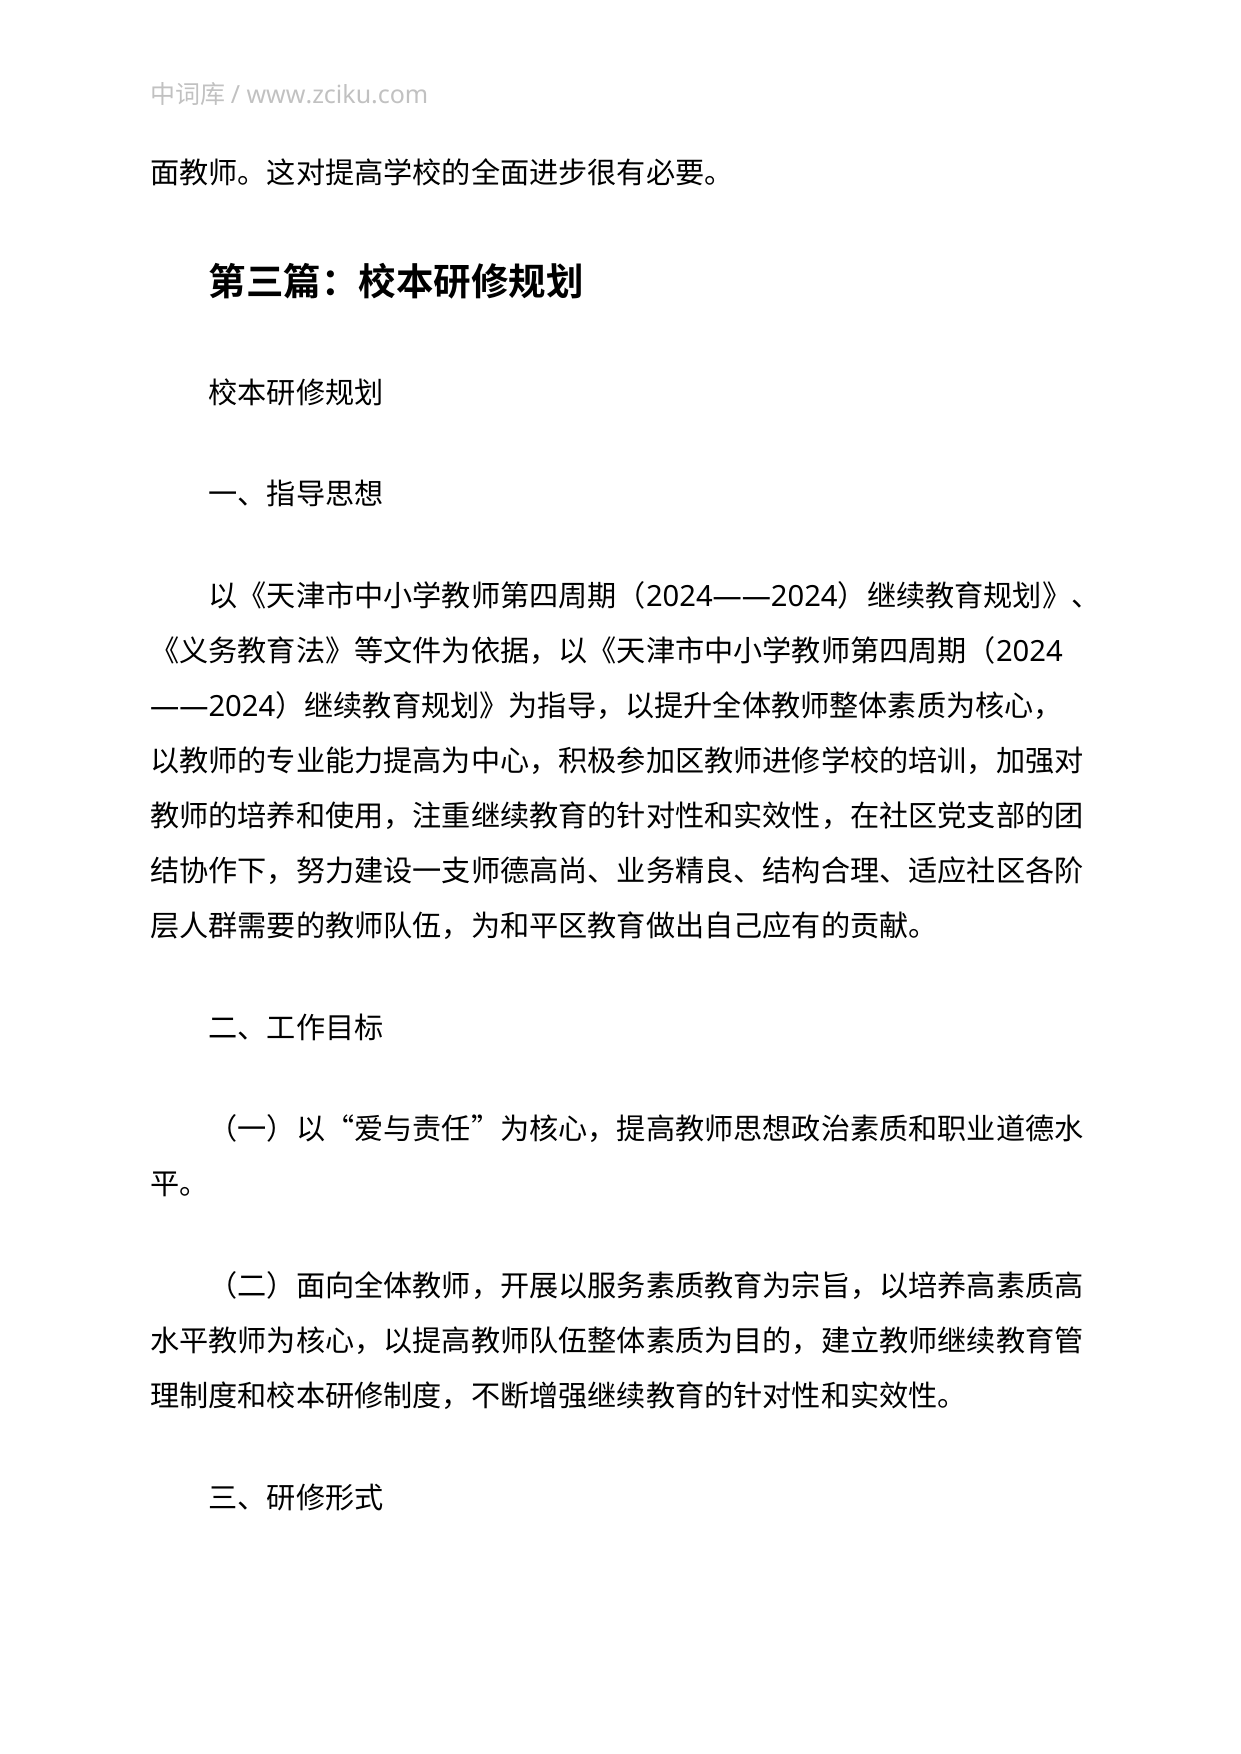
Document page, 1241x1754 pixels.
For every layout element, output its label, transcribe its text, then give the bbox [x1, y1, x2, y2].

text 校本研修规划 [150, 369, 1090, 411]
text 一、指导思想 [150, 471, 1090, 513]
text （一）以“爱与责任”为核心，提高教师思想政治素质和职业道德水平。 [150, 1106, 1090, 1203]
text （二）面向全体教师，开展以服务素质教育为宗旨，以培养高素质高水平教师为核心，以提高教师队伍整体素质为目的，建立教师继续教育管理制度和校本研修制度，不断增强继续教育的针对性和实效性。 [150, 1263, 1090, 1415]
text 第三篇：校本研修规划 [150, 252, 1090, 306]
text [150, 150, 1090, 192]
text 三、研修形式 [150, 1474, 1090, 1516]
text 二、工作目标 [150, 1004, 1090, 1046]
text 以《天津市中小学教师第四周期（2024——2024）继续教育规划》、《义务教育法》等文件为依据，以《天津市中小学教师第四周期（2024——2024）继续教育规划》为指导，以提升全体教师整体素质为核心，以教师的专业能力提高为中心，积极参加区教师进修学校的培训，加强对教师的培养和使用，注重继续教育的针对性和实效性，在社区党支部的团结协作下，努力建设一支师德高尚、业务精良、结构合理、适应社区各阶层人群需要的教师队伍，为和平区教育做出自己应有的贡献。 [150, 573, 1090, 945]
